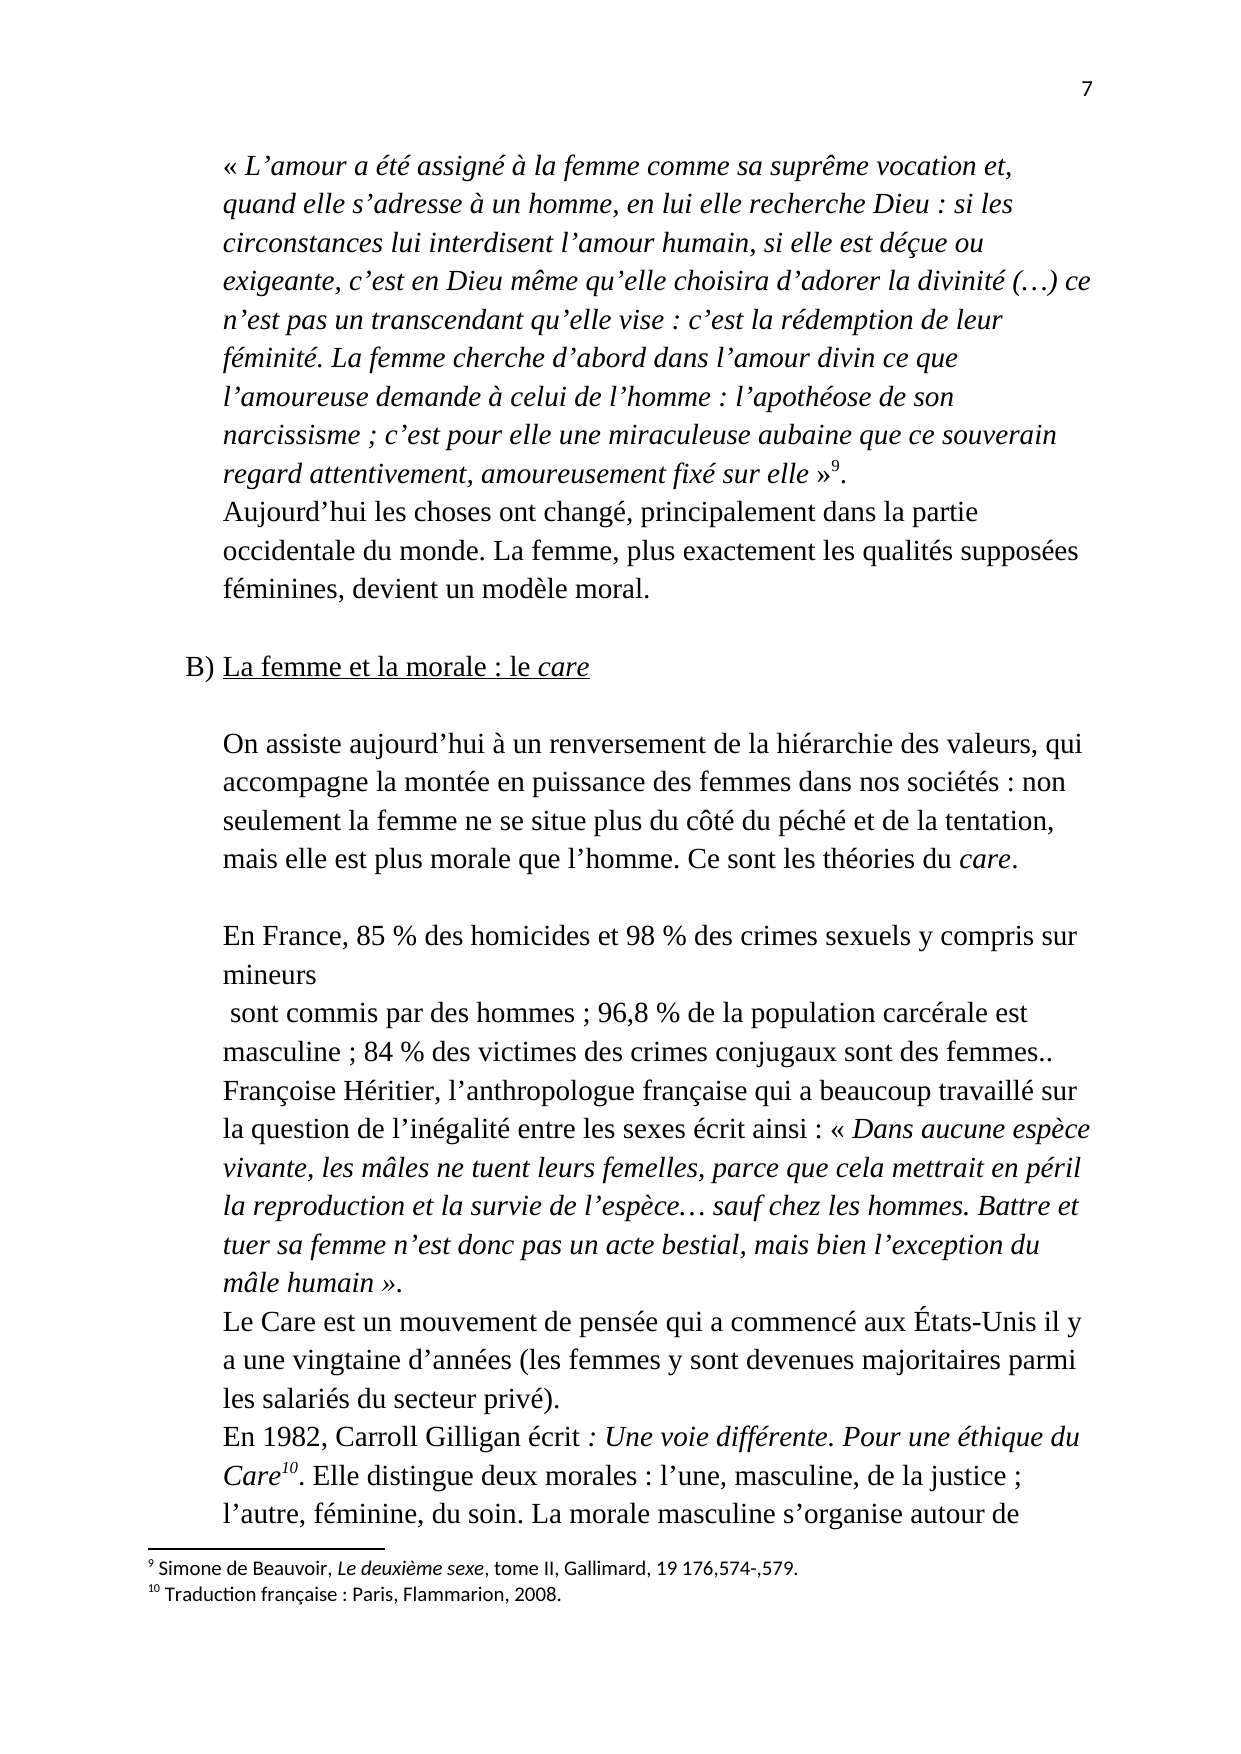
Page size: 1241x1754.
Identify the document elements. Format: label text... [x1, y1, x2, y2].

list Aujourd’hui les choses ont changé, principalement dans la partie occidentale du monde. La femme, plus exactement les qualités supposées féminines, devient un modèle moral. [223, 494, 1093, 605]
list On assiste aujourd’hui à un renversement de la hiérarchie des valeurs, qui accompagne la montée en puissance des femmes dans nos sociétés : non seulement la femme ne se situe plus du côté du péché et de la tentation, mais elle est plus morale que l’homme. Ce sont les théories du care. [223, 726, 1093, 875]
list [223, 1419, 1093, 1530]
list « L’amour a été assigné à la femme comme sa suprême vocation et, quand elle s’adresse à un homme, en lui elle recherche Dieu : si les circonstances lui interdisent l’amour humain, si elle est déçue ou exigeante, c’est en Dieu même qu’elle choisira d’adorer la divinité (…) ce n’est pas un transcendant qu’elle vise : c’est la rédemption de leur féminité. La femme cherche d’abord dans l’amour divin ce que l’amoureuse demande à celui de l’homme : l’apothéose de son narcissisme ; c’est pour elle une miraculeuse aubaine que ce souverain regard attentivement, amoureusement fixé sur elle ». [223, 148, 1093, 489]
list Le Care est un mouvement de pensée qui a commencé aux États-Unis il y a une vingtaine d’années (les femmes y sont devenues majoritaires parmi les salariés du secteur privé). [223, 1304, 1093, 1414]
list En France, 85 % des homicides et 98 % des crimes sexuels y compris sur mineurs [223, 918, 1093, 991]
list Françoise Héritier, l’anthropologue française qui a beaucoup travaillé sur la question de l’inégalité entre les sexes écrit ainsi : « Dans aucune espèce vivante, les mâles ne tuent leurs femelles, parce que cela mettrait en péril la reproduction et la survie de l’espèce… sauf chez les hommes. Battre et tuer sa femme n’est donc pas un acte bestial, mais bien l’exception du mâle humain ». [223, 1073, 1093, 1299]
list sont commis par des hommes ; 96,8 % de la population carcérale est masculine ; 84 % des victimes des crimes conjugaux sont des femmes.. [223, 996, 1093, 1068]
list La femme et la morale : le care [185, 649, 1093, 682]
